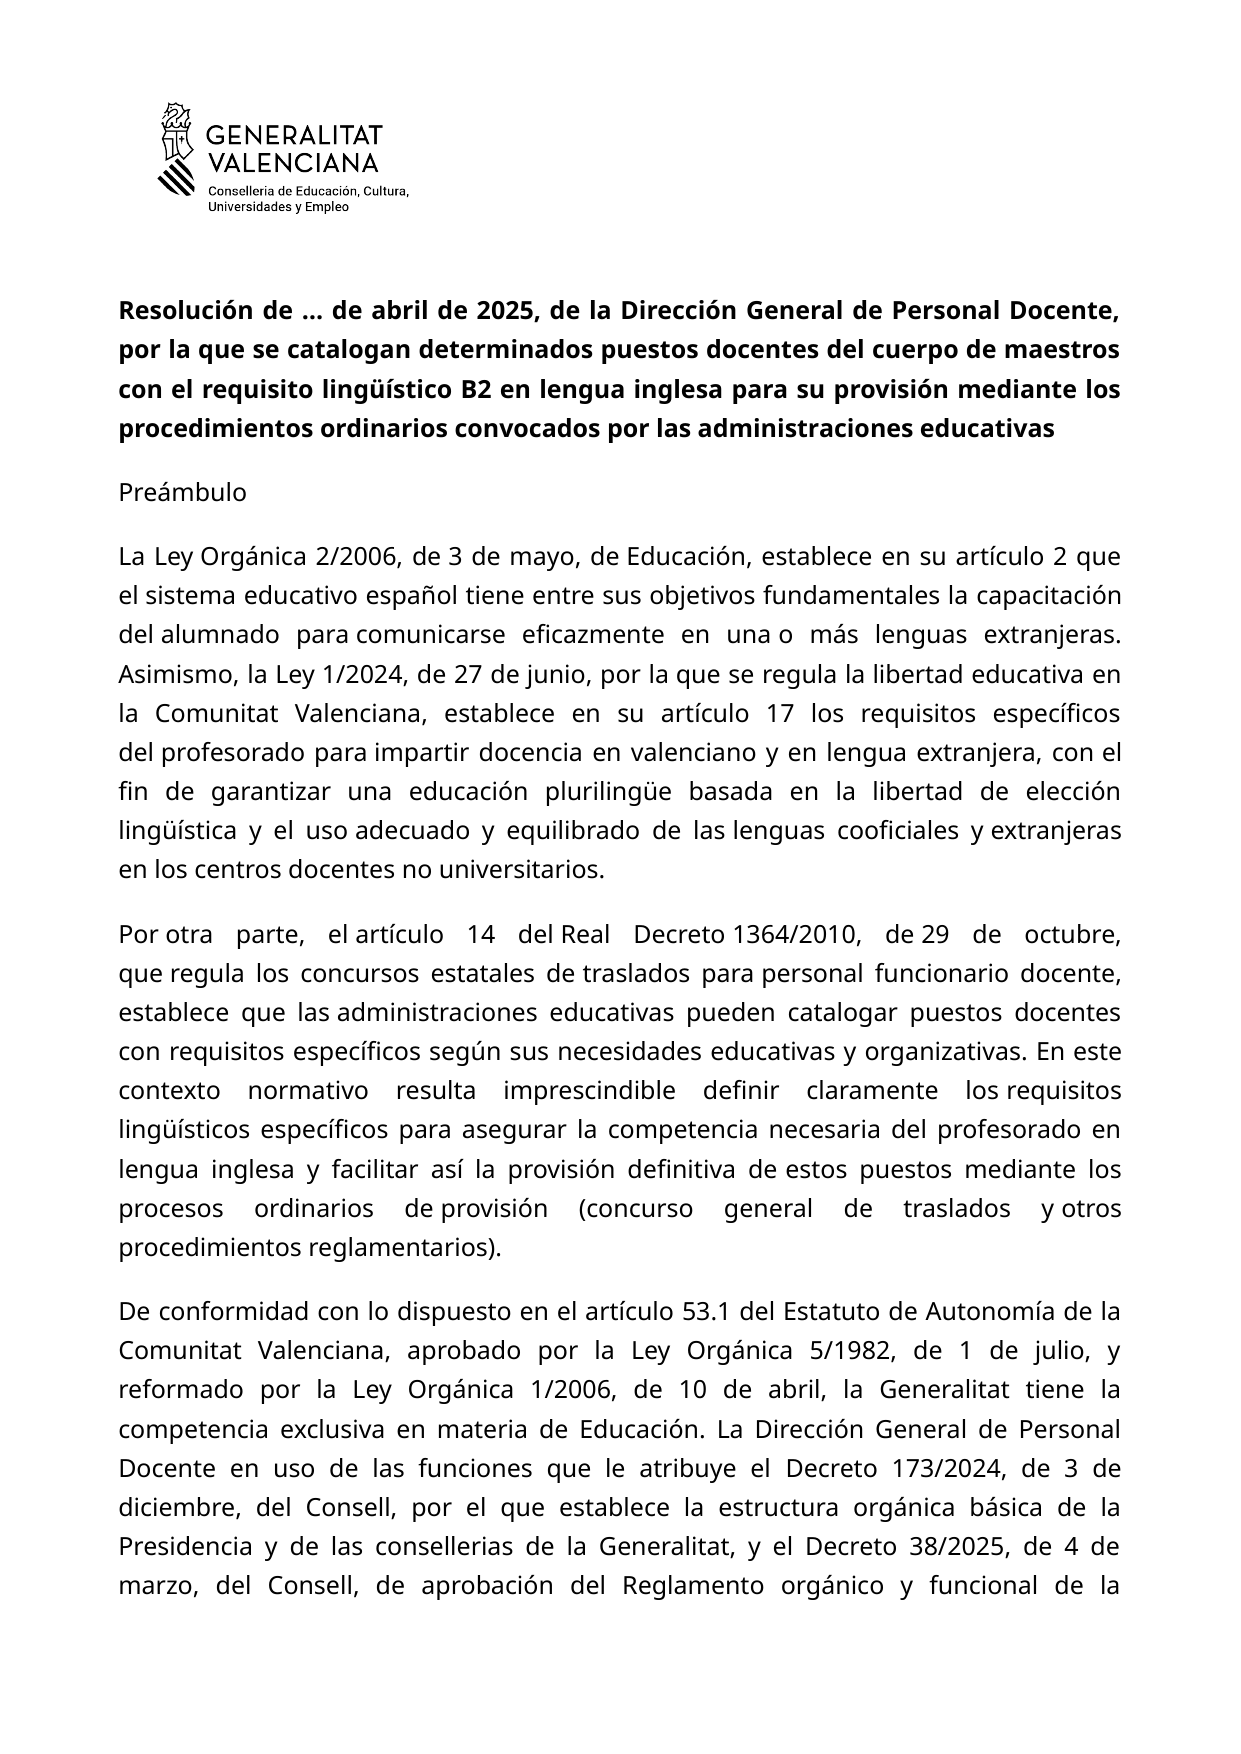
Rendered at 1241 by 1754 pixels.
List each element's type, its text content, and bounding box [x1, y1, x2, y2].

text Por otra parte, el artículo 14 del Real Decreto 1364/2010, de 29 de octubre, que regula los concursos estatales de traslados para personal funcionario docente, establece que las administraciones educativas pueden catalogar puestos docentes con requisitos específicos según sus necesidades educativas y organizativas. En este contexto normativo resulta imprescindible definir claramente los requisitos lingüísticos específicos para asegurar la competencia necesaria del profesorado en lengua inglesa y facilitar así la provisión definitiva de estos puestos mediante los procesos ordinarios de provisión (concurso general de traslados y otros procedimientos reglamentarios). [118, 916, 1122, 1264]
text Preámbulo [118, 474, 1122, 509]
text La Ley Orgánica 2/2006, de 3 de mayo, de Educación, establece en su artículo 2 que el sistema educativo español tiene entre sus objetivos fundamentales la capacitación del alumnado para comunicarse eficazmente en una o más lenguas extranjeras. Asimismo, la Ley 1/2024, de 27 de junio, por la que se regula la libertad educativa en la Comunitat Valenciana, establece en su artículo 17 los requisitos específicos del profesorado para impartir docencia en valenciano y en lengua extranjera, con el fin de garantizar una educación plurilingüe basada en la libertad de elección lingüística y el uso adecuado y equilibrado de las lenguas cooficiales y extranjeras en los centros docentes no universitarios. [118, 539, 1122, 886]
picture [118, 75, 478, 268]
text Resolución de … de abril de 2025, de la Dirección General de Personal Docente, por la que se catalogan determinados puestos docentes del cuerpo de maestros con el requisito lingüístico B2 en lengua inglesa para su provisión mediante los procedimientos ordinarios convocados por las administraciones educativas [118, 293, 1122, 444]
